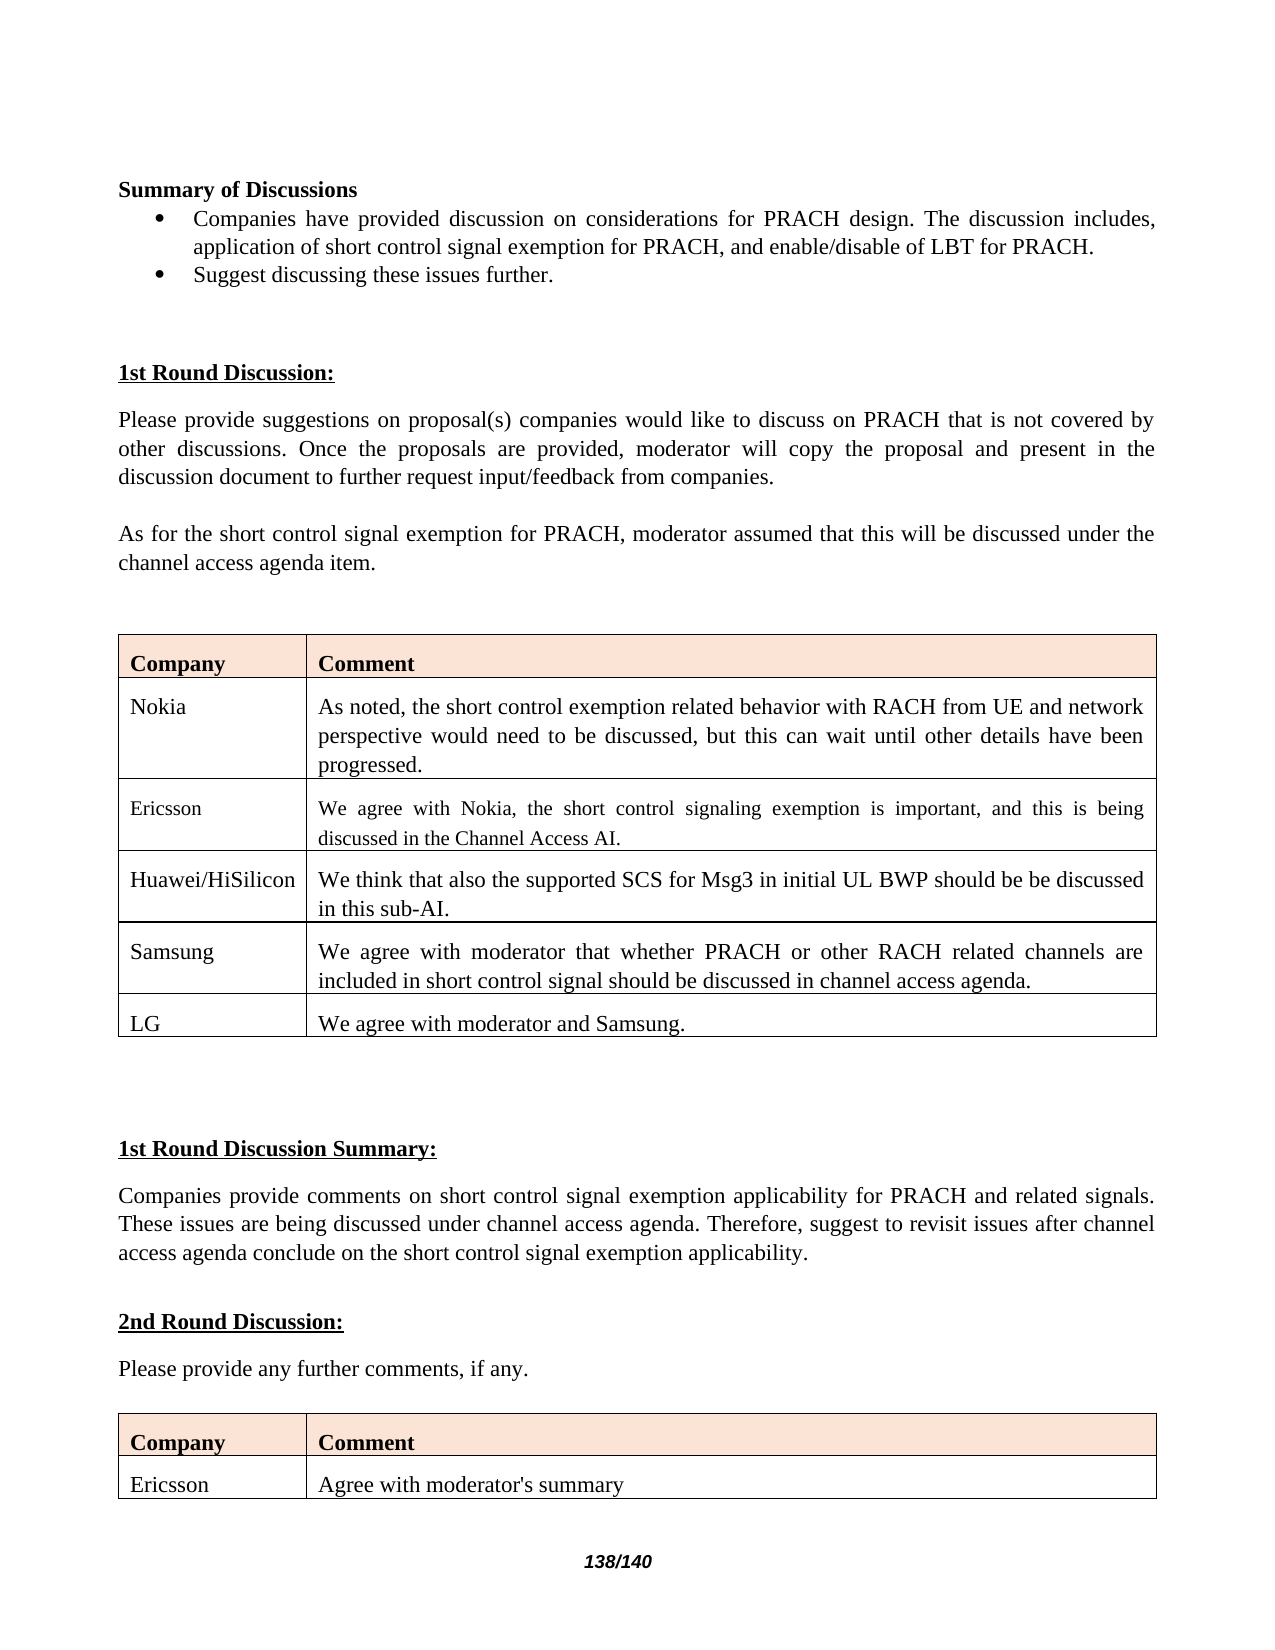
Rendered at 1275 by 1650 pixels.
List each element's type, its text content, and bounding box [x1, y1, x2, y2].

subtitle 1st Round Discussion: [118, 359, 1157, 386]
text Please provide suggestions on proposal(s) companies would like to discuss on PRACH that is not covered by other discussions. Once the proposals are provided, moderator will copy the proposal and present in the discussion document to further request input/feedback from companies. [118, 406, 1157, 490]
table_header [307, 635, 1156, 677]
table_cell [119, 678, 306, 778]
subtitle 1st Round Discussion Summary: [118, 1135, 1157, 1161]
text Companies provide comments on short control signal exemption applicability for PRACH and related signals. These issues are being discussed under channel access agenda. Therefore, suggest to revisit issues after channel access agenda conclude on the short control signal exemption applicability. [118, 1182, 1157, 1265]
list Companies have provided discussion on considerations for PRACH design. The discussion includes, application of short control signal exemption for PRACH, and enable/disable of LBT for PRACH. [156, 204, 1157, 259]
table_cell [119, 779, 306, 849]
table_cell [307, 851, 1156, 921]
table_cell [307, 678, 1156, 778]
text Summary of Discussions [118, 176, 1157, 202]
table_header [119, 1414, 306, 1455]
text Please provide any further comments, if any. [118, 1356, 1157, 1382]
text As for the short control signal exemption for PRACH, moderator assumed that this will be discussed under the channel access agenda item. [118, 520, 1157, 575]
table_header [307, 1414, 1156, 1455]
subtitle 2nd Round Discussion: [118, 1308, 1157, 1335]
list Suggest discussing these issues further. [156, 261, 1157, 288]
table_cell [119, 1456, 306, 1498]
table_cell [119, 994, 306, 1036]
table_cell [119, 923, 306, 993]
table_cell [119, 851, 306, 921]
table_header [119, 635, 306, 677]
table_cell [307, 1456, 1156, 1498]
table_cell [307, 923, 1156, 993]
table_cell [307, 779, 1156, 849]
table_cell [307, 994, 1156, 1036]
